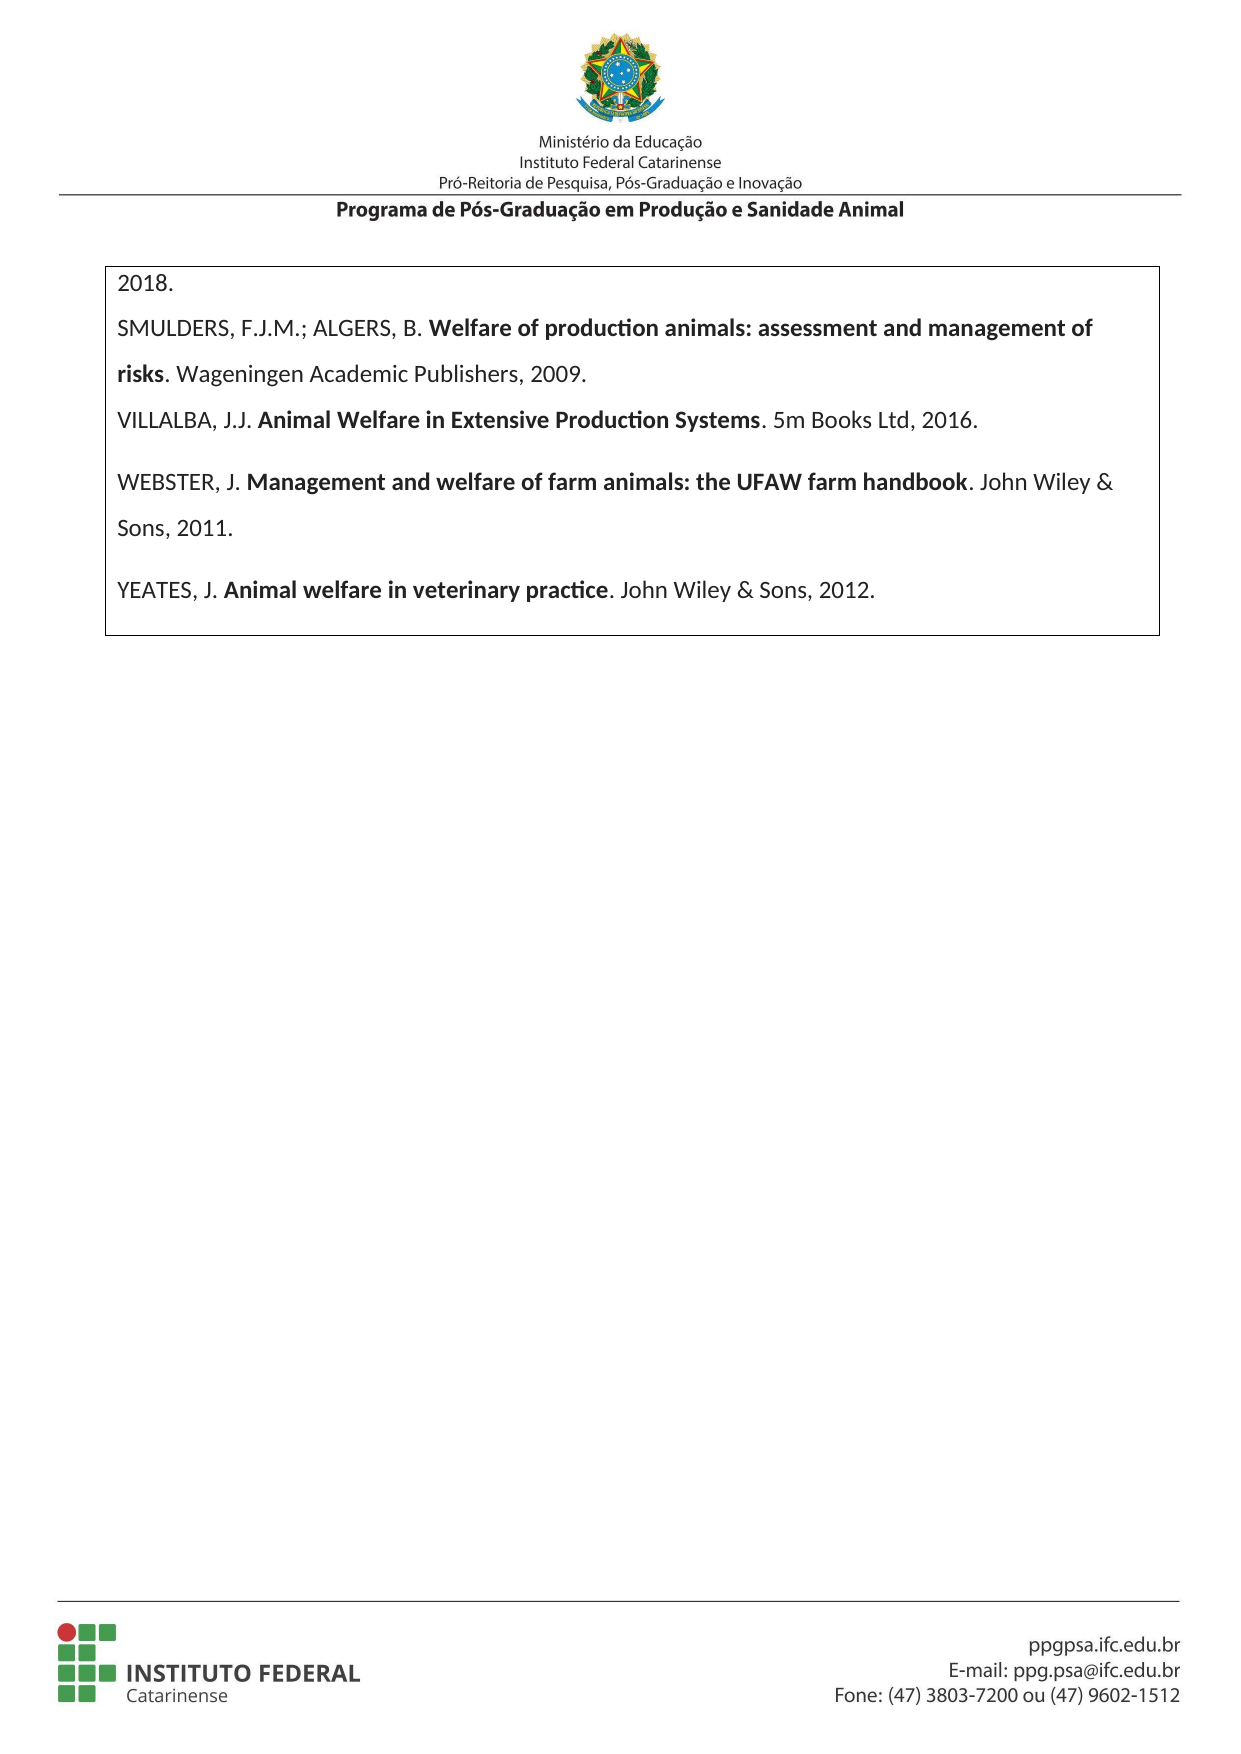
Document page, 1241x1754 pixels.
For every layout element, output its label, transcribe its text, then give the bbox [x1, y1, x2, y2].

picture [0, 1594, 1239, 1750]
picture [0, 14, 1241, 227]
